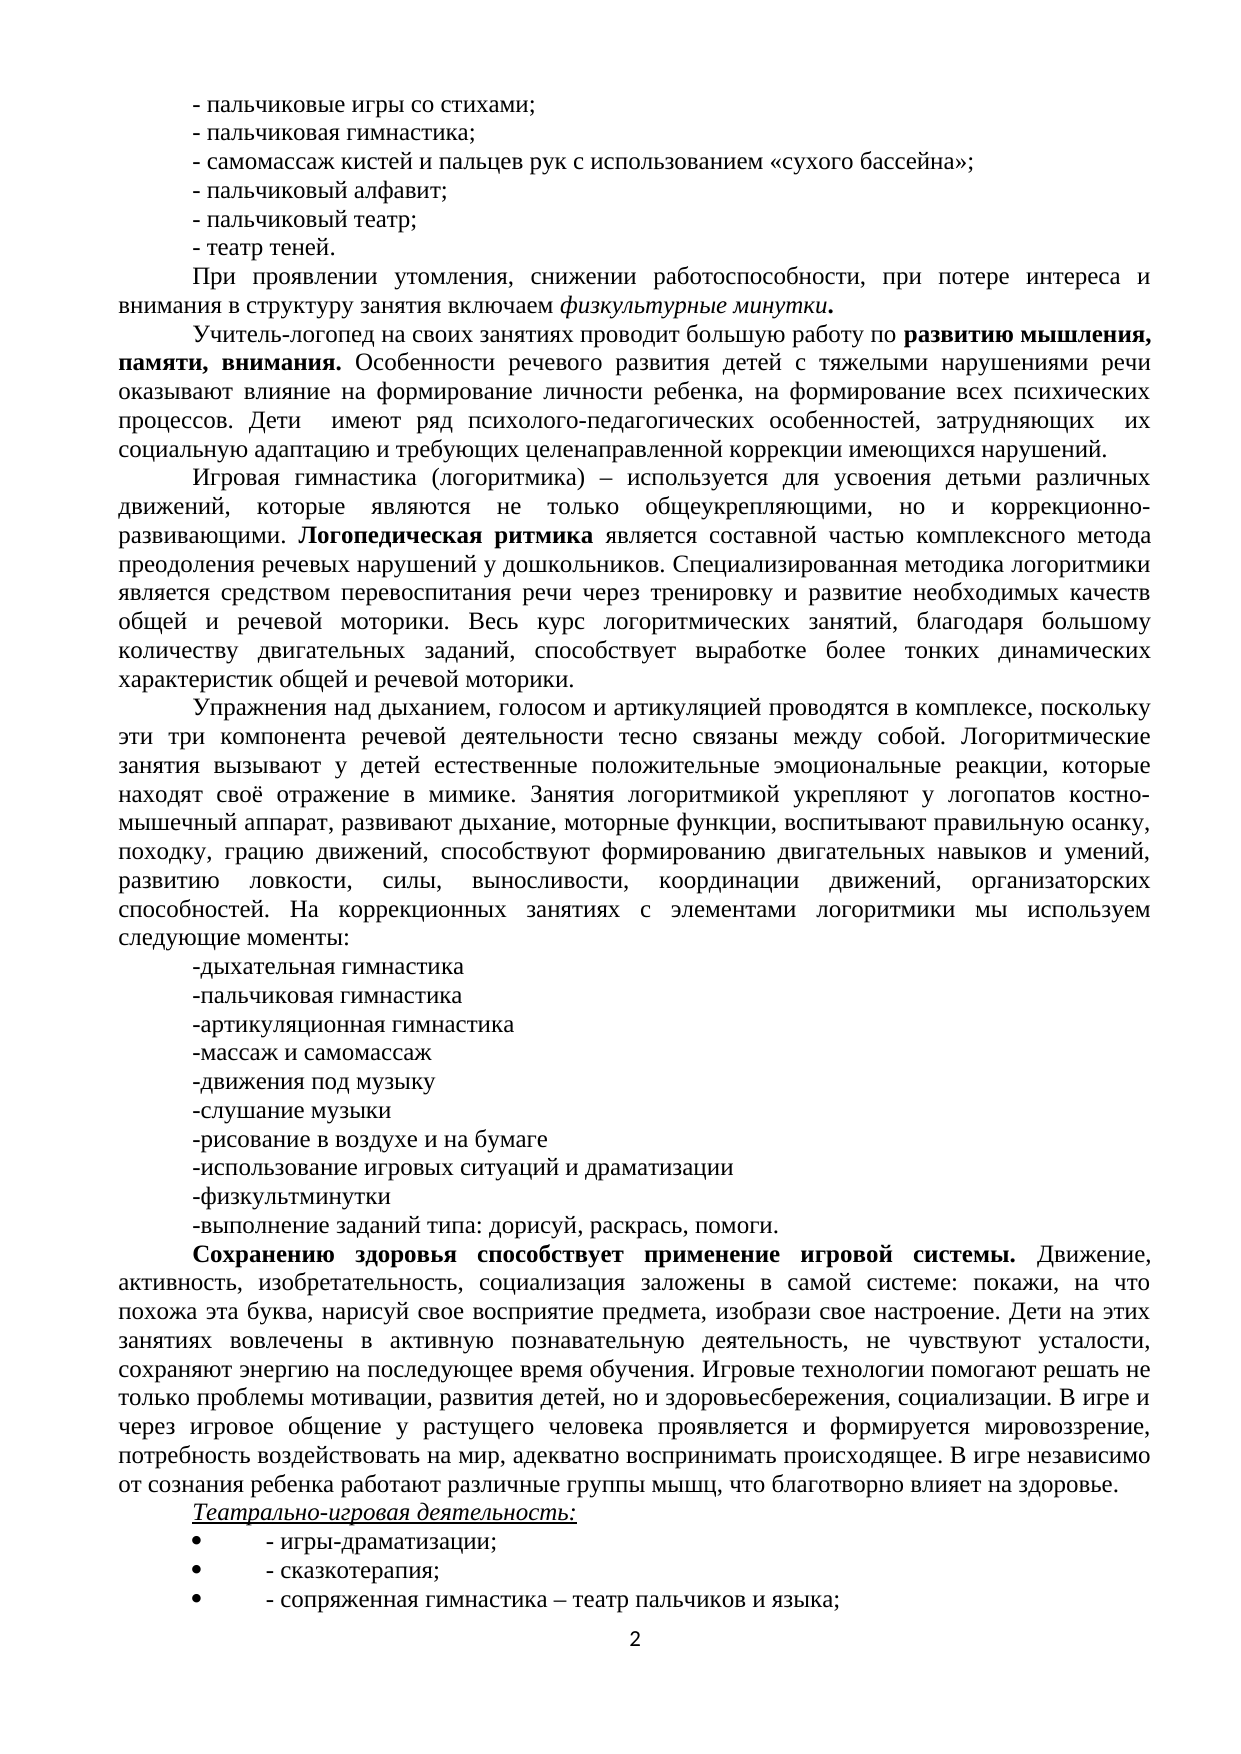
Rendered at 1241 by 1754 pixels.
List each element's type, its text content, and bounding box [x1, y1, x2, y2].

text - самомассаж кистей и пальцев рук с использованием «сухого бассейна»; [118, 146, 1152, 175]
text - пальчиковый театр; [118, 204, 1152, 232]
text - театр теней. [118, 232, 1152, 261]
list - сказкотерапия; [118, 1555, 1152, 1584]
text -выполнение заданий типа: дорисуй, раскрась, помоги. [118, 1210, 1152, 1239]
text При проявлении утомления, снижении работоспособности, при потере интереса и внимания в структуру занятия включаем физкультурные минутки. [118, 261, 1152, 319]
list - сопряженная гимнастика – театр пальчиков и языка; [118, 1584, 1152, 1612]
text Театрально-игровая деятельность: [118, 1497, 1152, 1526]
text -движения под музыку [118, 1066, 1152, 1095]
text -пальчиковая гимнастика [118, 980, 1152, 1009]
text Упражнения над дыханием, голосом и артикуляцией проводятся в комплексе, поскольку эти три компонента речевой деятельности тесно связаны между собой. Логоритмические занятия вызывают у детей естественные положительные эмоциональные реакции, которые находят своё отражение в мимике. Занятия логоритмикой укрепляют у логопатов костно-мышечный аппарат, развивают дыхание, моторные функции, воспитывают правильную осанку, походку, грацию движений, способствуют формированию двигательных навыков и умений, развитию ловкости, силы, выносливости, координации движений, организаторских способностей. На коррекционных занятиях с элементами логоритмики мы используем следующие моменты: [118, 692, 1152, 951]
text Сохранению здоровья способствует применение игровой системы. Движение, активность, изобретательность, социализация заложены в самой системе: покажи, на что похожа эта буква, нарисуй свое восприятие предмета, изобрази свое настроение. Дети на этих занятиях вовлечены в активную познавательную деятельность, не чувствуют усталости, сохраняют энергию на последующее время обучения. Игровые технологии помогают решать не только проблемы мотивации, развития детей, но и здоровьесбережения, социализации. В игре и через игровое общение у растущего человека проявляется и формируется мировоззрение, потребность воздействовать на мир, адекватно воспринимать происходящее. В игре независимо от сознания ребенка работают различные группы мышц, что благотворно влияет на здоровье. [118, 1239, 1152, 1497]
text - пальчиковый алфавит; [118, 175, 1152, 204]
text -дыхательная гимнастика [118, 951, 1152, 980]
text -массаж и самомассаж [118, 1037, 1152, 1066]
text -рисование в воздухе и на бумаге [118, 1124, 1152, 1152]
text Учитель-логопед на своих занятиях проводит большую работу по развитию мышления, памяти, внимания. Особенности речевого развития детей с тяжелыми нарушениями речи оказывают влияние на формирование личности ребенка, на формирование всех психических процессов. Дети имеют ряд психолого-педагогических особенностей, затрудняющих их социальную адаптацию и требующих целенаправленной коррекции имеющихся нарушений. [118, 319, 1152, 462]
text -использование игровых ситуаций и драматизации [118, 1152, 1152, 1181]
text - пальчиковые игры со стихами; [118, 89, 1152, 117]
text -артикуляционная гимнастика [118, 1009, 1152, 1037]
text -слушание музыки [118, 1095, 1152, 1124]
list - игры-драматизации; [118, 1526, 1152, 1555]
text - пальчиковая гимнастика; [118, 117, 1152, 146]
text Игровая гимнастика (логоритмика) – используется для усвоения детьми различных движений, которые являются не только общеукрепляющими, но и коррекционно-развивающими. Логопедическая ритмика является составной частью комплексного метода преодоления речевых нарушений у дошкольников. Специализированная методика логоритмики является средством перевоспитания речи через тренировку и развитие необходимых качеств общей и речевой моторики. Весь курс логоритмических занятий, благодаря большому количеству двигательных заданий, способствует выработке более тонких динамических характеристик общей и речевой моторики. [118, 462, 1152, 692]
text -физкультминутки [118, 1181, 1152, 1210]
